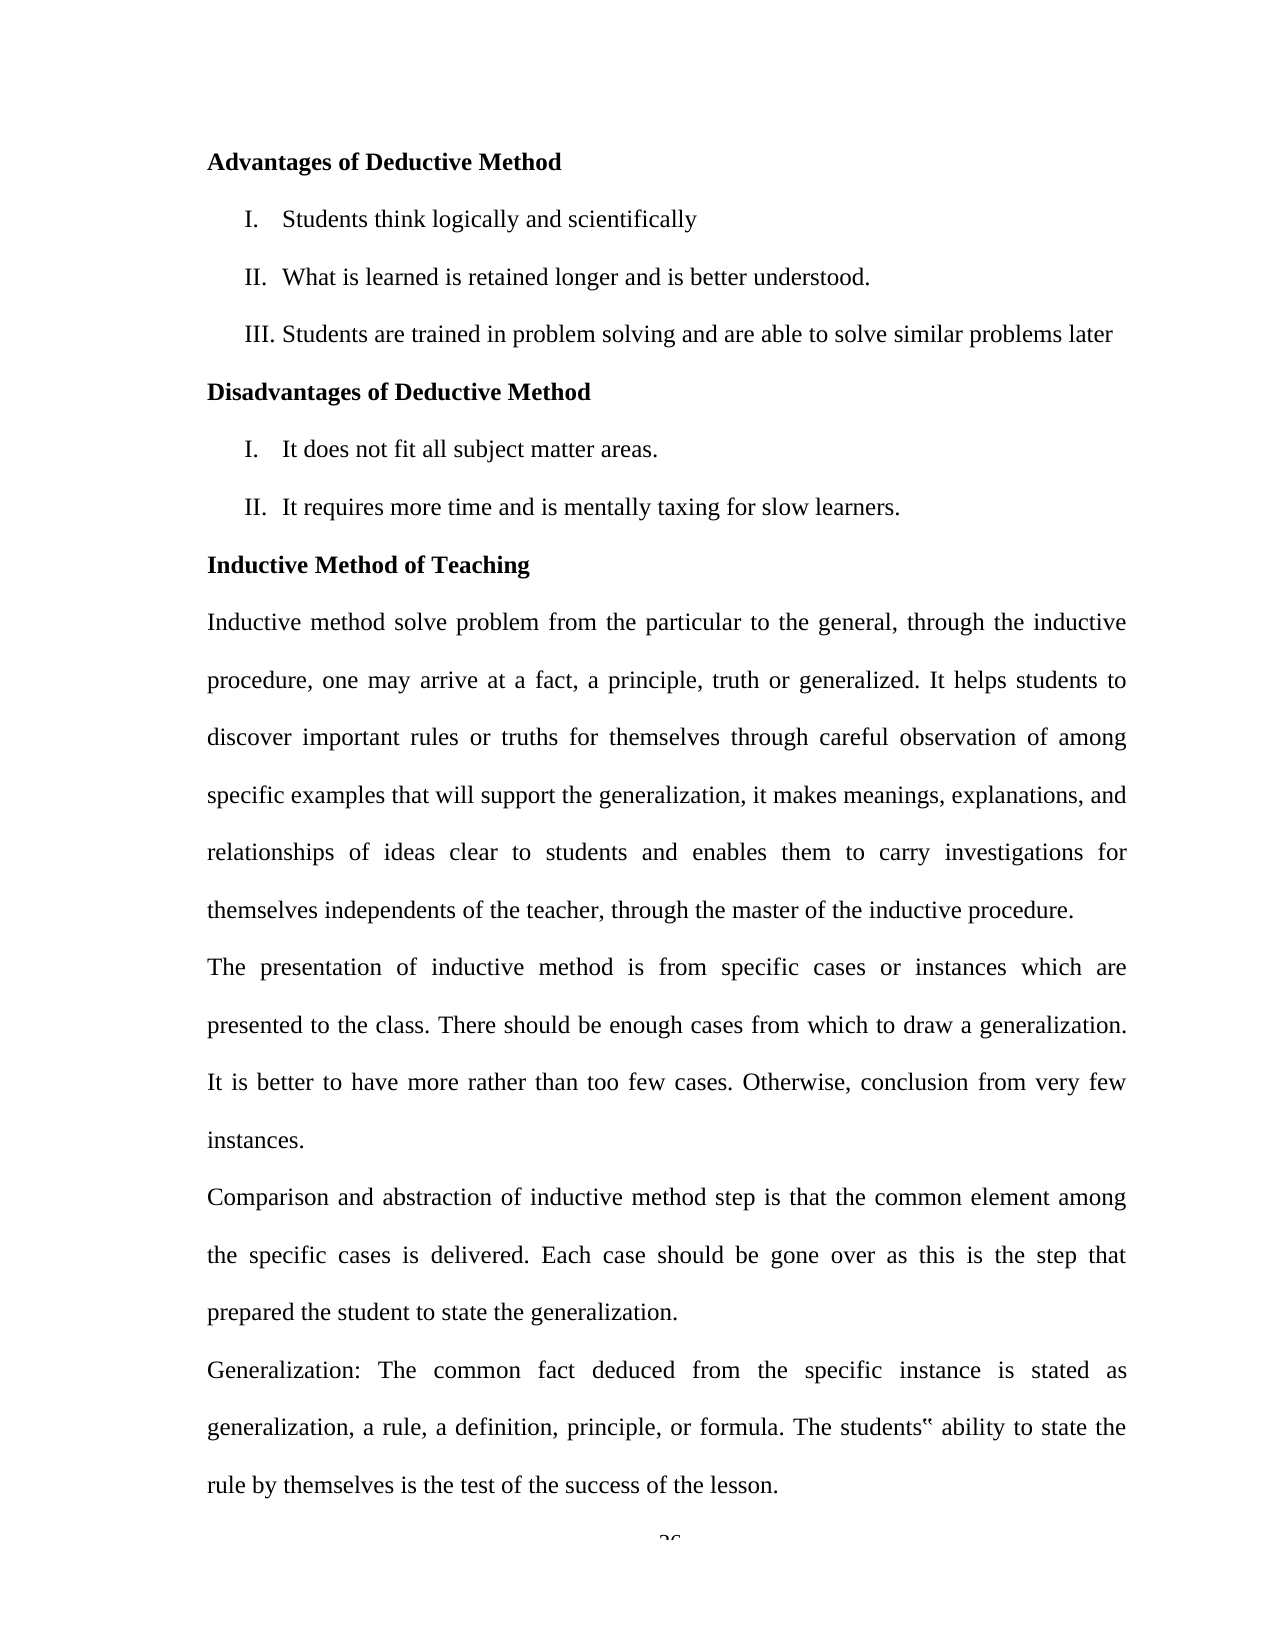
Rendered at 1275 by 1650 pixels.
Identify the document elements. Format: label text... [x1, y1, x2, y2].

subtitle Disadvantages of Deductive Method [207, 377, 1262, 406]
text Generalization: The common fact deduced from the specific instance is stated as generalization, a rule, a definition, principle, or formula. The students‟ ability to state the rule by themselves is the test of the success of the lesson. [207, 1355, 1127, 1498]
list What is learned is retained longer and is better understood. [244, 262, 1262, 291]
list Students think logically and scientifically [244, 204, 1262, 233]
text The presentation of inductive method is from specific cases or instances which are presented to the class. There should be enough cases from which to draw a generalization. It is better to have more rather than too few cases. Otherwise, conclusion from very few instances. [207, 952, 1127, 1153]
list Students are trained in problem solving and are able to solve similar problems later [244, 319, 1262, 348]
list It requires more time and is mentally taxing for slow learners. [244, 492, 1262, 521]
text Inductive method solve problem from the particular to the general, through the inductive procedure, one may arrive at a fact, a principle, truth or generalized. It helps students to discover important rules or truths for themselves through careful observation of among specific examples that will support the generalization, it makes meanings, explanations, and relationships of ideas clear to students and enables them to carry investigations for themselves independents of the teacher, through the master of the inductive procedure. [207, 607, 1127, 923]
subtitle Inductive Method of Teaching [207, 550, 1262, 579]
subtitle Advantages of Deductive Method [207, 147, 1262, 176]
list It does not fit all subject matter areas. [244, 434, 1262, 463]
text Comparison and abstraction of inductive method step is that the common element among the specific cases is delivered. Each case should be gone over as this is the step that prepared the student to state the generalization. [207, 1182, 1127, 1326]
